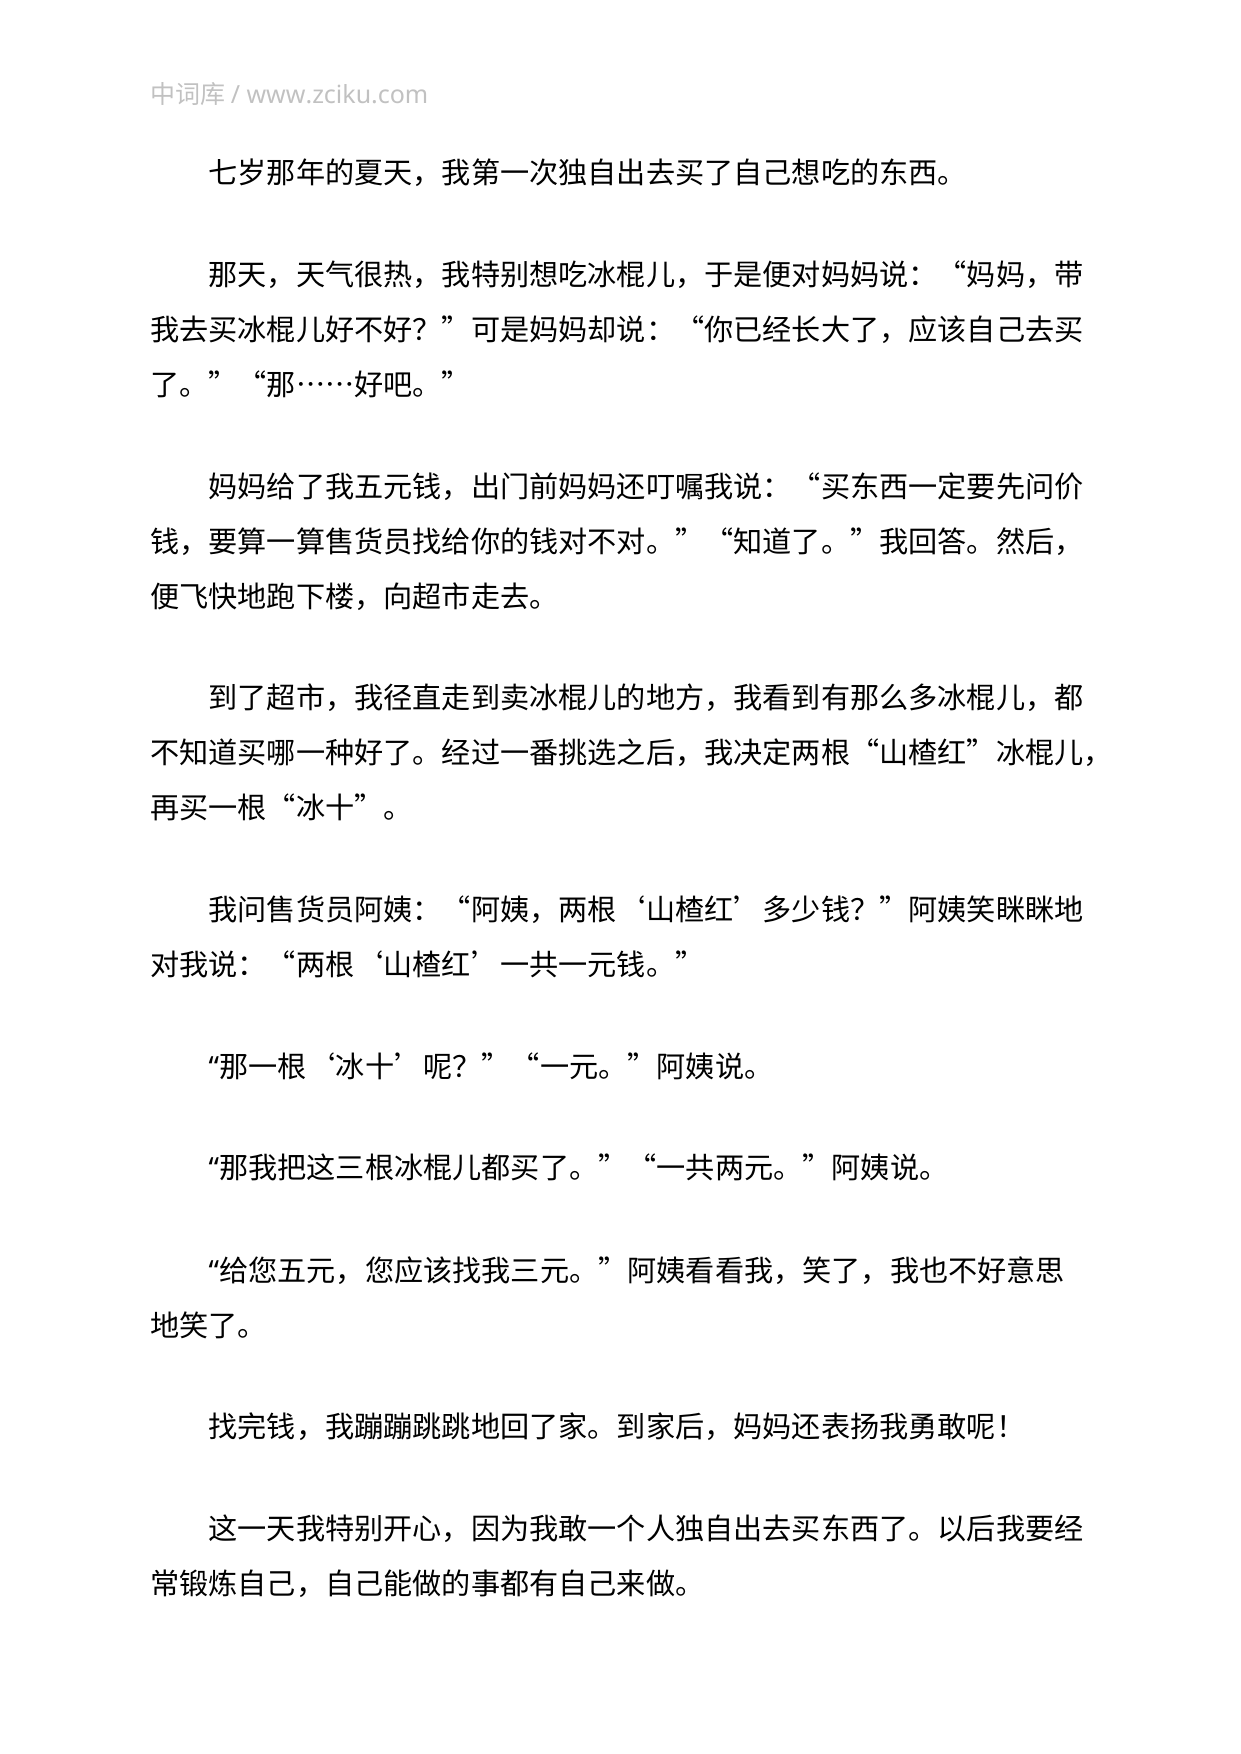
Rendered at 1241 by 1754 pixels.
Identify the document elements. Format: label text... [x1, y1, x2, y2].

text “给您五元，您应该找我三元。”阿姨看看我，笑了，我也不好意思地笑了。 [150, 1247, 1090, 1344]
text 七岁那年的夏天，我第一次独自出去买了自己想吃的东西。 [150, 150, 1090, 192]
text 那天，天气很热，我特别想吃冰棍儿，于是便对妈妈说：“妈妈，带我去买冰棍儿好不好？”可是妈妈却说：“你已经长大了，应该自己去买了。”“那……好吧。” [150, 252, 1090, 404]
text 我问售货员阿姨：“阿姨，两根‘山楂红’多少钱？”阿姨笑眯眯地对我说：“两根‘山楂红’一共一元钱。” [150, 886, 1090, 984]
text 妈妈给了我五元钱，出门前妈妈还叮嘱我说：“买东西一定要先问价钱，要算一算售货员找给你的钱对不对。”“知道了。”我回答。然后，便飞快地跑下楼，向超市走去。 [150, 463, 1090, 615]
text “那一根‘冰十’呢？”“一元。”阿姨说。 [150, 1043, 1090, 1086]
text “那我把这三根冰棍儿都买了。”“一共两元。”阿姨说。 [150, 1145, 1090, 1187]
text 到了超市，我径直走到卖冰棍儿的地方，我看到有那么多冰棍儿，都不知道买哪一种好了。经过一番挑选之后，我决定两根“山楂红”冰棍儿，再买一根“冰十”。 [150, 675, 1090, 827]
text 找完钱，我蹦蹦跳跳地回了家。到家后，妈妈还表扬我勇敢呢！ [150, 1404, 1090, 1446]
text 这一天我特别开心，因为我敢一个人独自出去买东西了。以后我要经常锻炼自己，自己能做的事都有自己来做。 [150, 1506, 1090, 1603]
